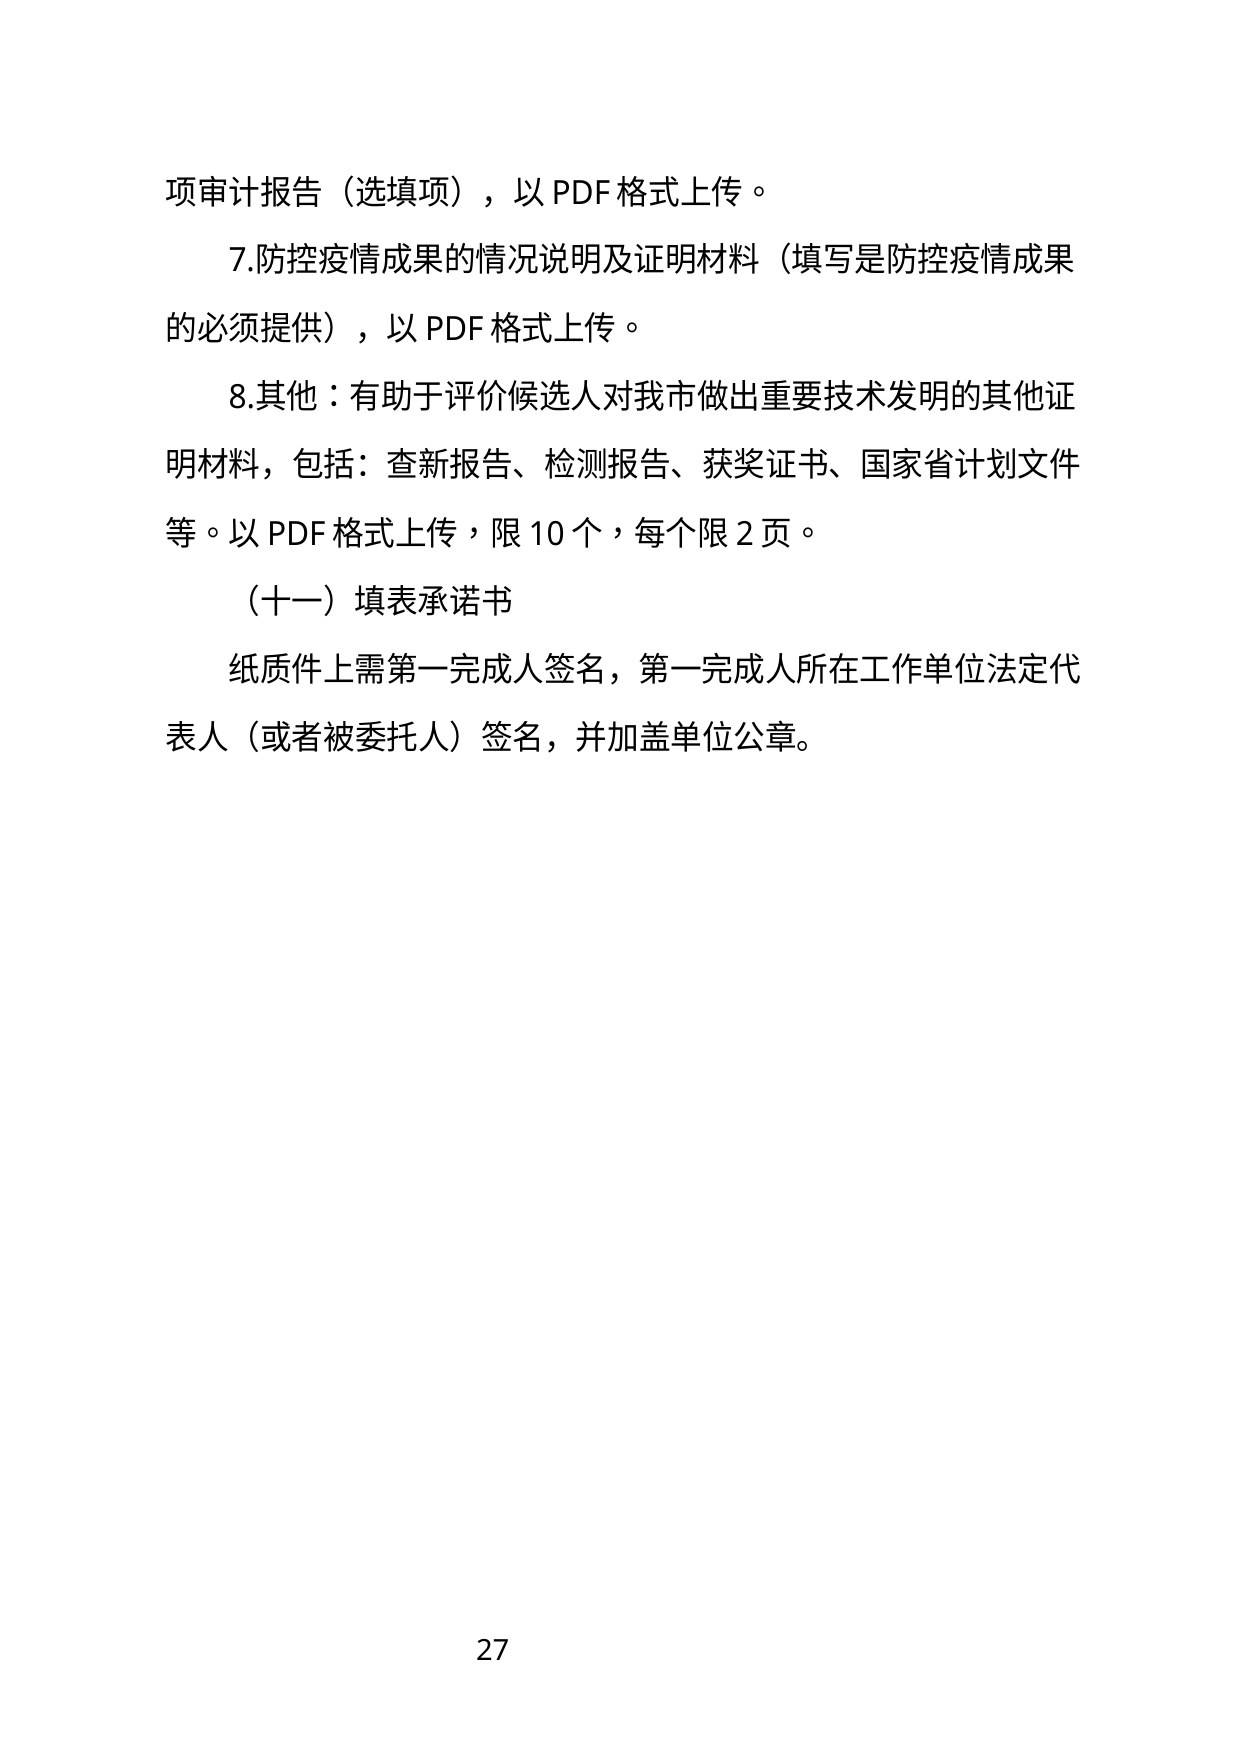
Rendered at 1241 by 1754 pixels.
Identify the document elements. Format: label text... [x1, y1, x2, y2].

list （十一）填表承诺书 [165, 565, 1087, 633]
list 7.防控疫情成果的情况说明及证明材料（填写是防控疫情成果的必须提供），以PDF格式上传。 [165, 224, 1087, 360]
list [165, 156, 1087, 224]
list 8.其他：有助于评价候选人对我市做出重要技术发明的其他证明材料，包括：查新报告、检测报告、获奖证书、国家省计划文件等。以PDF格式上传，限10个，每个限2页。 [165, 360, 1087, 565]
list 纸质件上需第一完成人签名，第一完成人所在工作单位法定代表人（或者被委托人）签名，并加盖单位公章。 [165, 633, 1087, 769]
